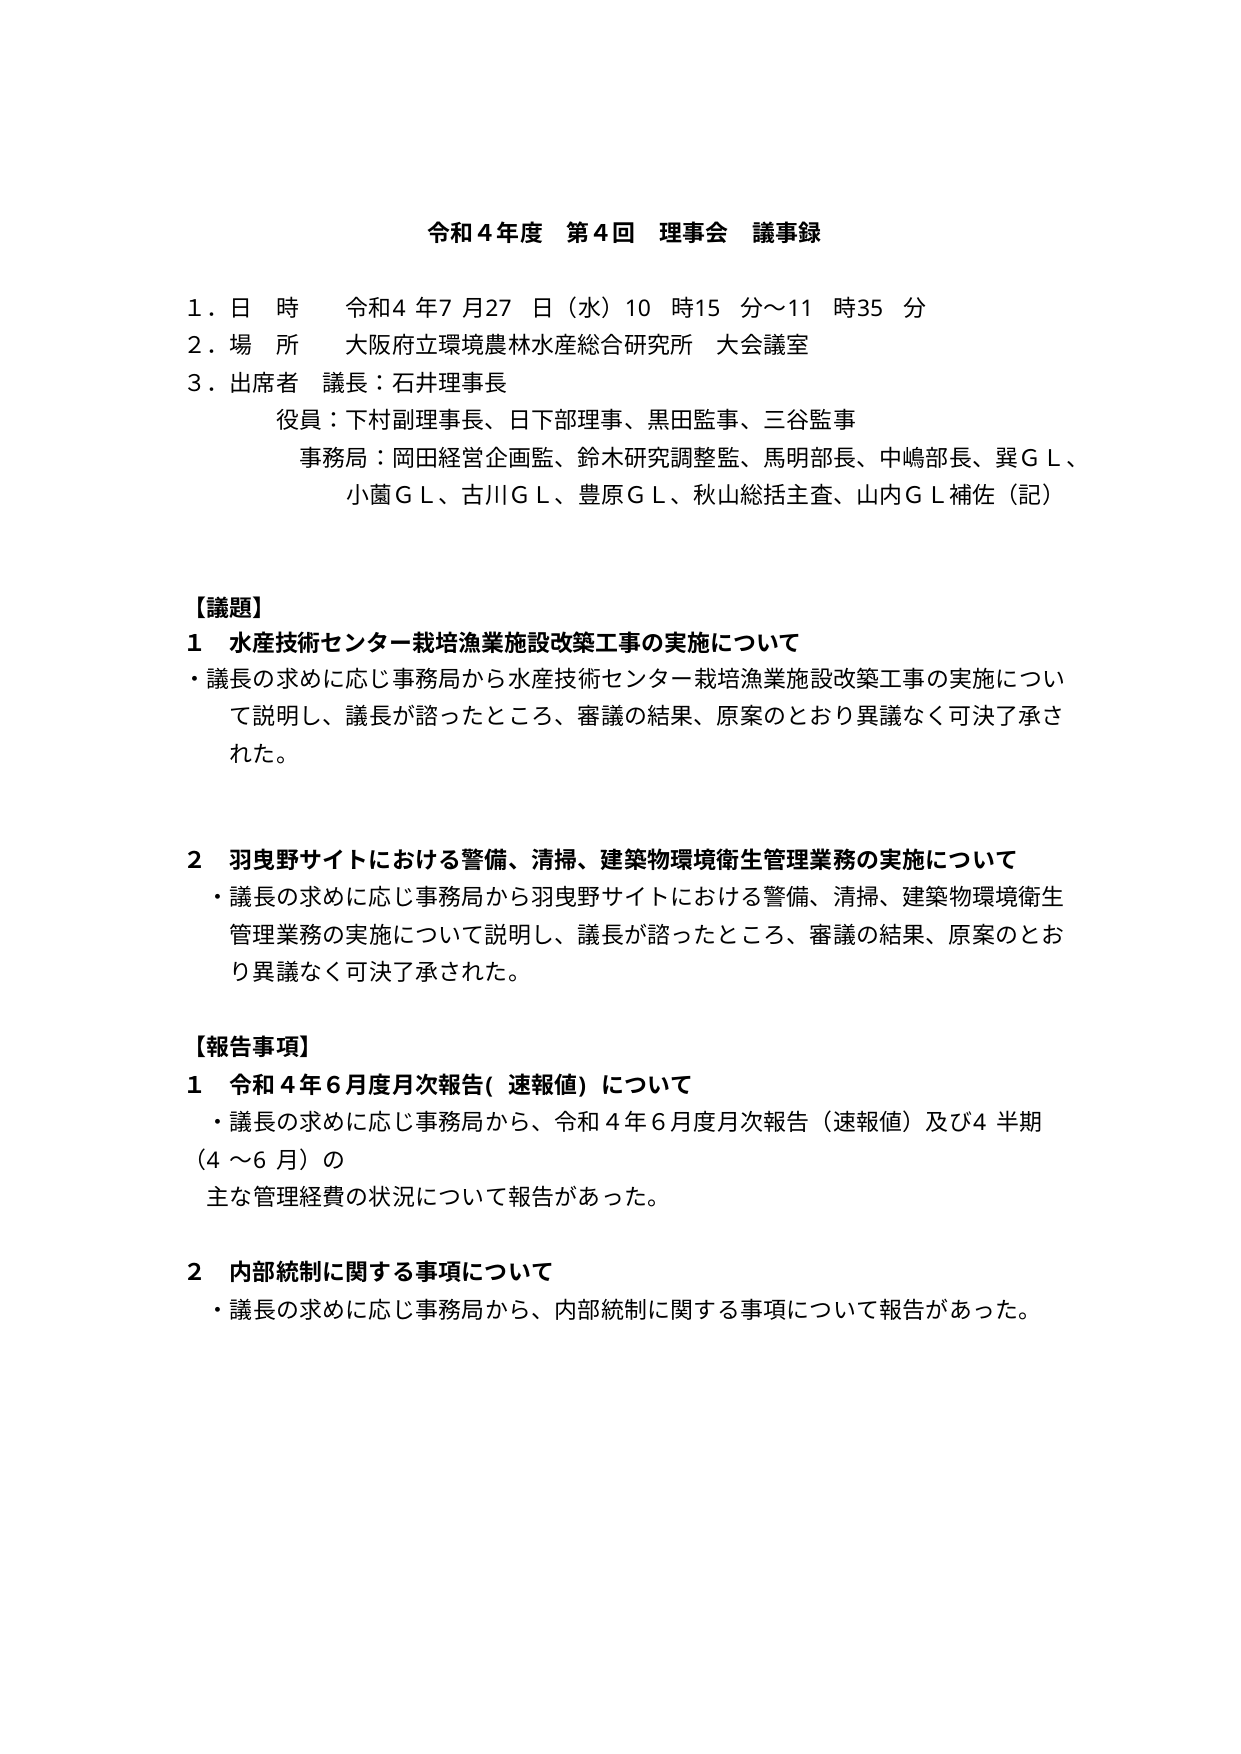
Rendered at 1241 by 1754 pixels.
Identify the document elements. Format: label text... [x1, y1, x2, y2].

text ・議長の求めに応じ事務局から、内部統制に関する事項について報告があった。 [183, 1290, 1066, 1327]
text 【議題】 [183, 588, 1066, 625]
text ２．場 所 大阪府立環境農林水産総合研究所 大会議室 [183, 325, 1066, 363]
text 令和４年度 第４回 理事会 議事録 [183, 213, 1066, 250]
text ２ 羽曳野サイトにおける警備、清掃、建築物環境衛生管理業務の実施について [183, 840, 1066, 877]
text ・議長の求めに応じ事務局から水産技術センター栽培漁業施設改築工事の実施について説明し、議長が諮ったところ、審議の結果、原案のとおり異議なく可決了承された。 [183, 658, 1066, 771]
text 主な管理経費の状況について報告があった。 [183, 1177, 1066, 1215]
text ３．出席者 議長：石井理事長 [183, 363, 1066, 400]
text １．日 時 令和4年7月27日（水）10時15分～11時35分 [183, 288, 1066, 325]
text １ 水産技術センター栽培漁業施設改築工事の実施について [183, 625, 1066, 658]
text １ 令和４年６月度月次報告(速報値)について [183, 1065, 1066, 1102]
text ２ 内部統制に関する事項について [183, 1252, 1066, 1290]
text ・議長の求めに応じ事務局から羽曳野サイトにおける警備、清掃、建築物環境衛生管理業務の実施について説明し、議長が諮ったところ、審議の結果、原案のとおり異議なく可決了承された。 [194, 877, 1066, 990]
text 役員：下村副理事長、日下部理事、黒田監事、三谷監事 [183, 400, 1066, 438]
text 【報告事項】 [183, 1027, 1066, 1065]
text 事務局：岡田経営企画監、鈴木研究調整監、馬明部長、中嶋部長、巽ＧＬ、小薗ＧＬ、古川ＧＬ、豊原ＧＬ、秋山総括主査、山内ＧＬ補佐（記） [230, 438, 1066, 513]
text ・議長の求めに応じ事務局から、令和４年６月度月次報告（速報値）及び4半期（4～6月）の [183, 1102, 1066, 1177]
